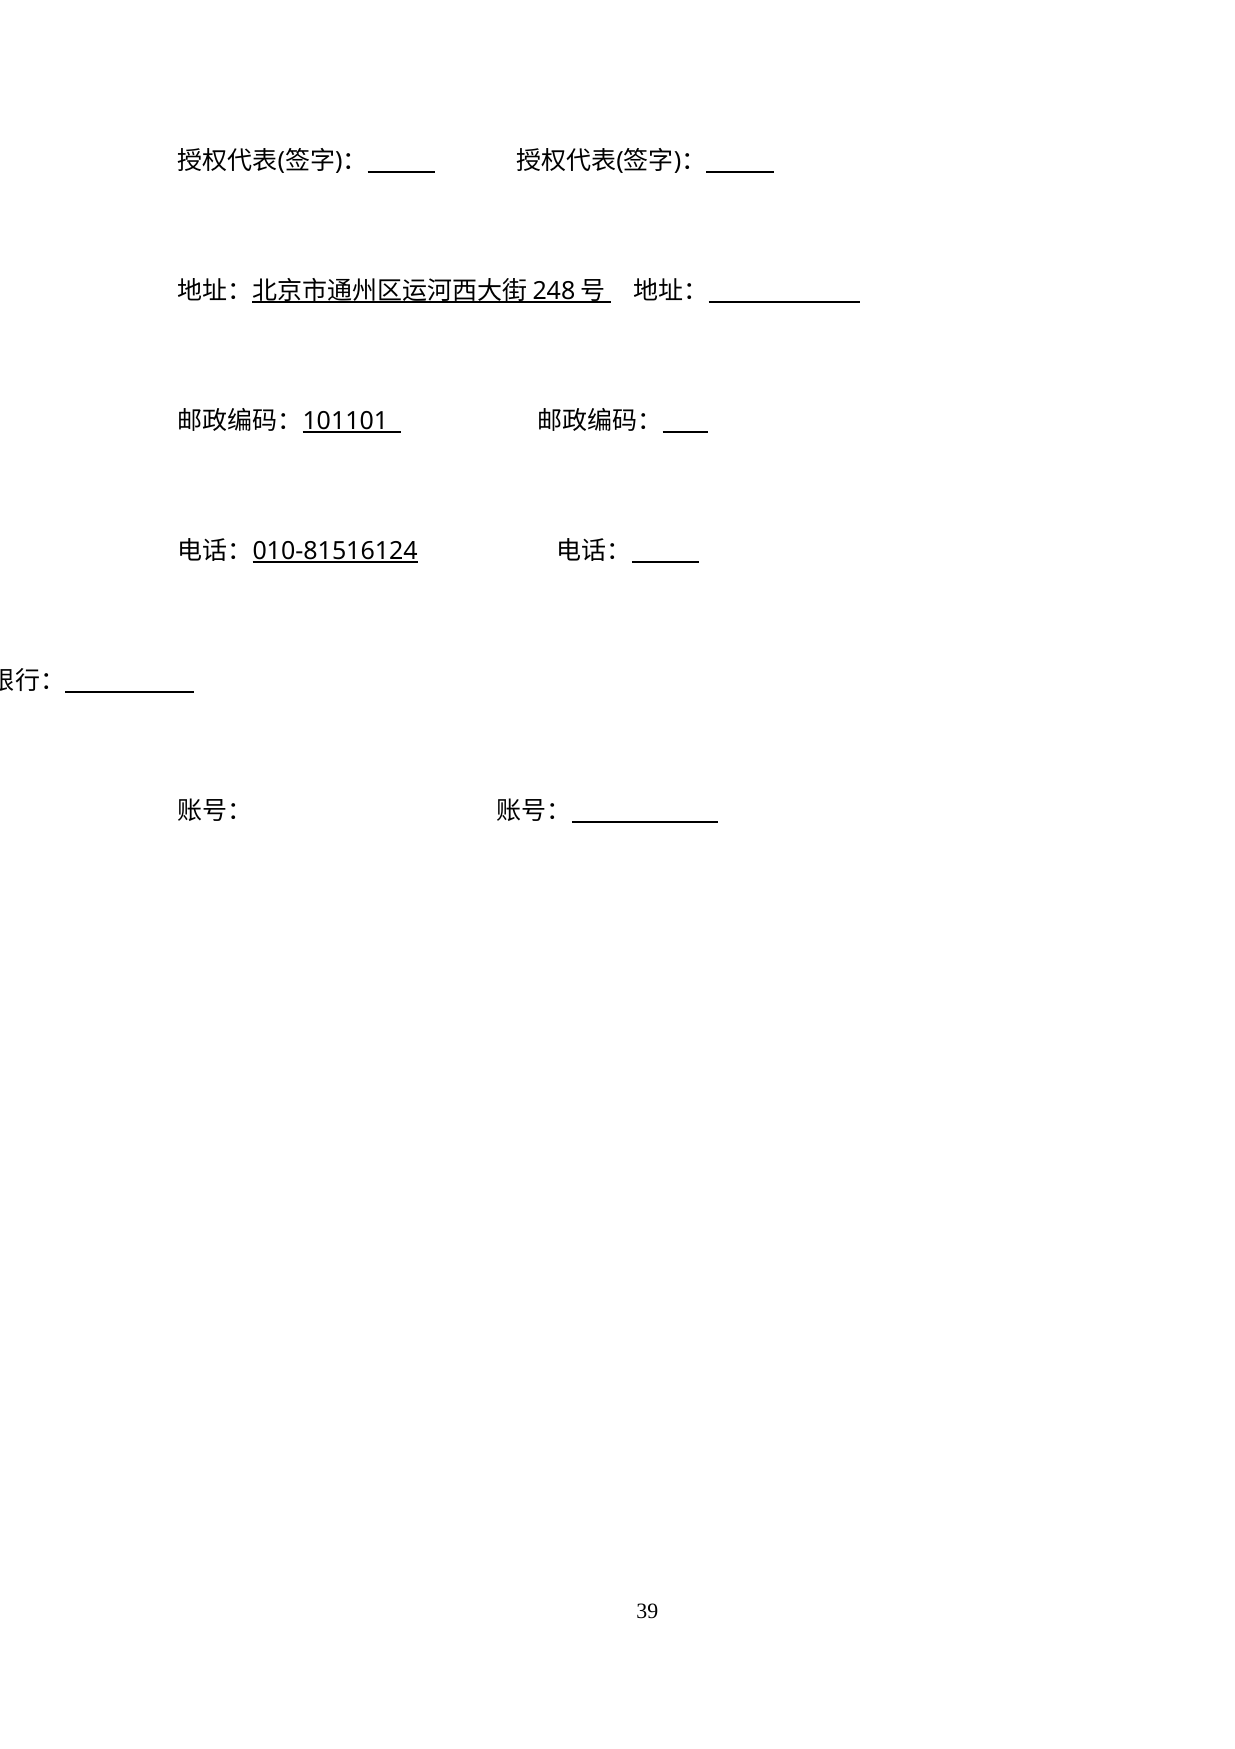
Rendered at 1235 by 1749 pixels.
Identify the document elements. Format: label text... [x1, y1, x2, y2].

text 地址：北京市通州区运河西大街248号 地址： [177, 256, 1117, 321]
text 电话：010-81516124 电话： [177, 516, 1117, 581]
text 账号： 账号： [177, 776, 1117, 841]
text 开户银行： 开户银行： [0, 646, 1117, 711]
text 授权代表(签字)： 授权代表(签字)： [177, 126, 1117, 191]
text 邮政编码：101101 邮政编码： [177, 386, 1117, 451]
